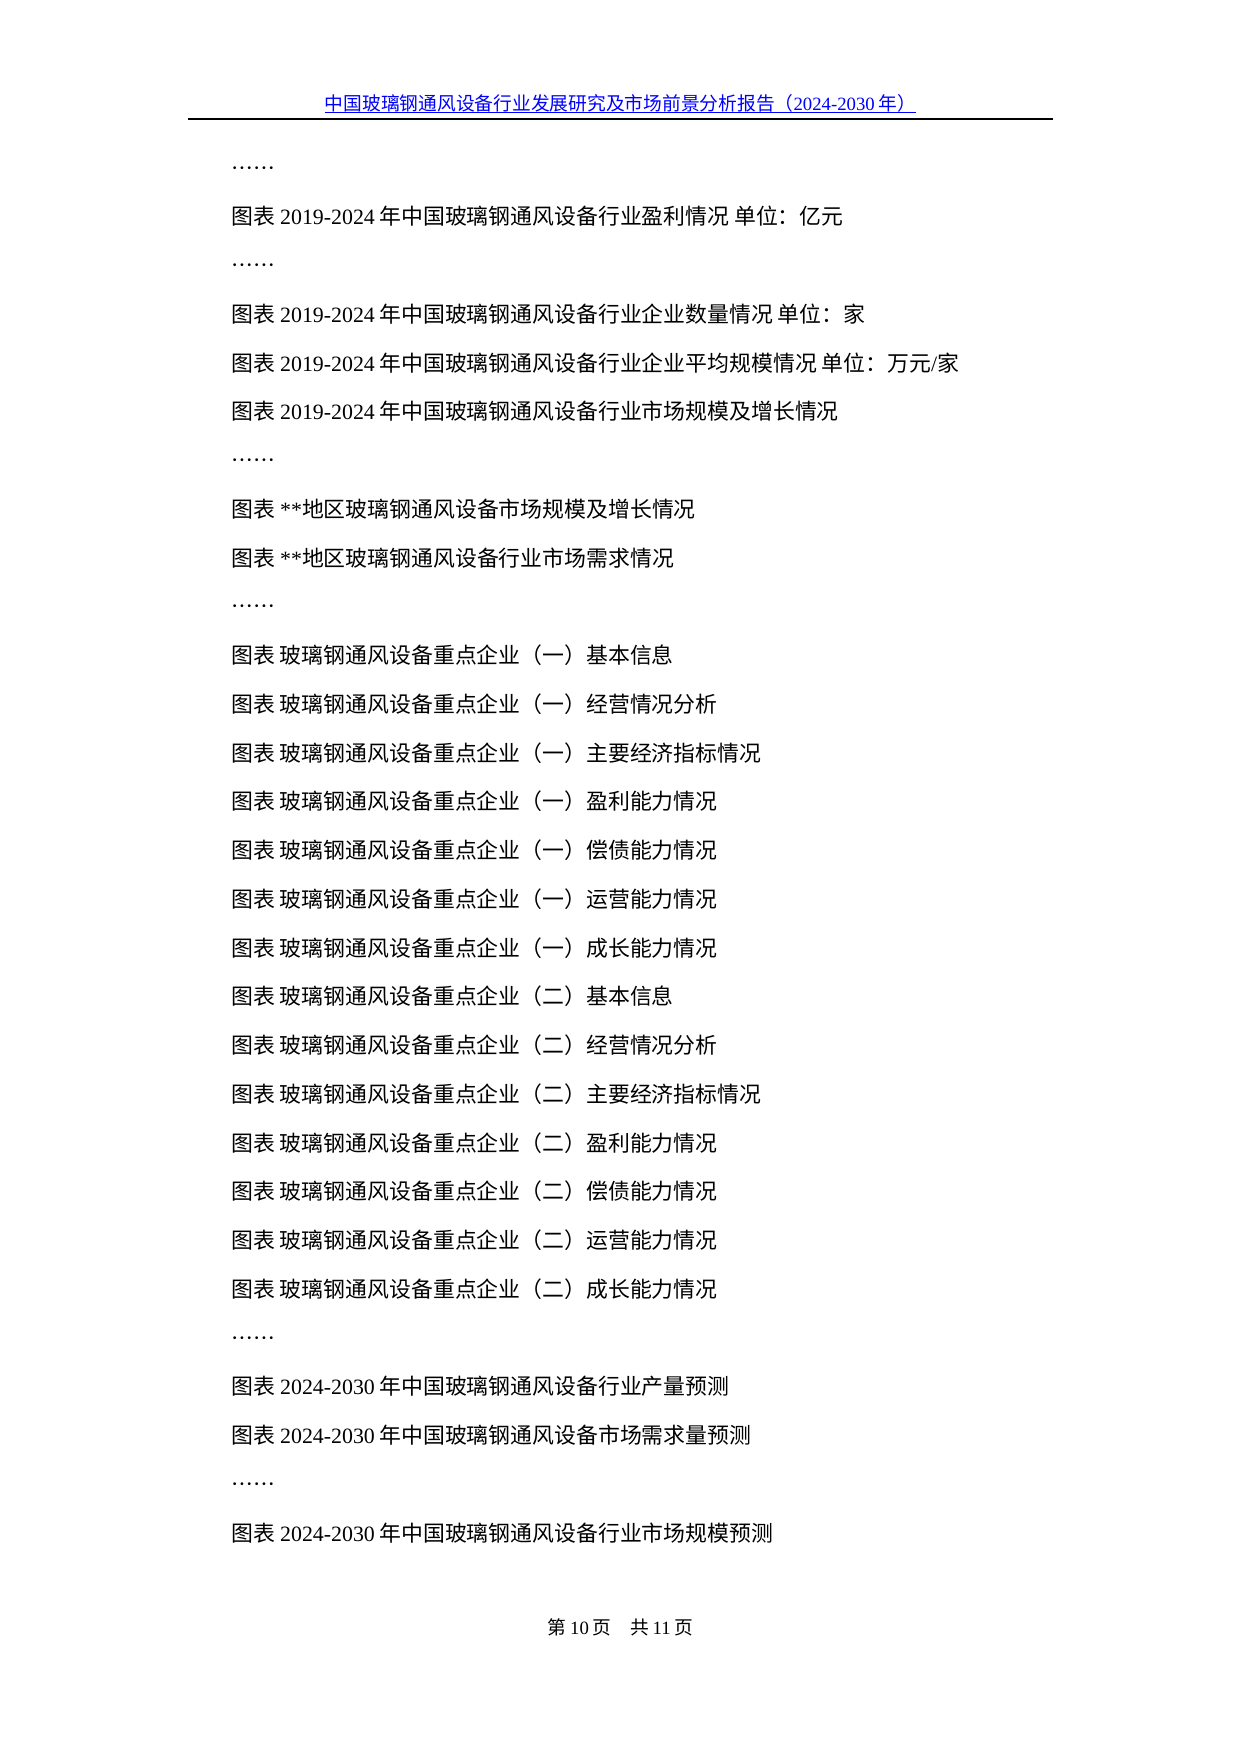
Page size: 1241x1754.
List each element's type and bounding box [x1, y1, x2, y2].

text [187, 150, 1053, 1548]
